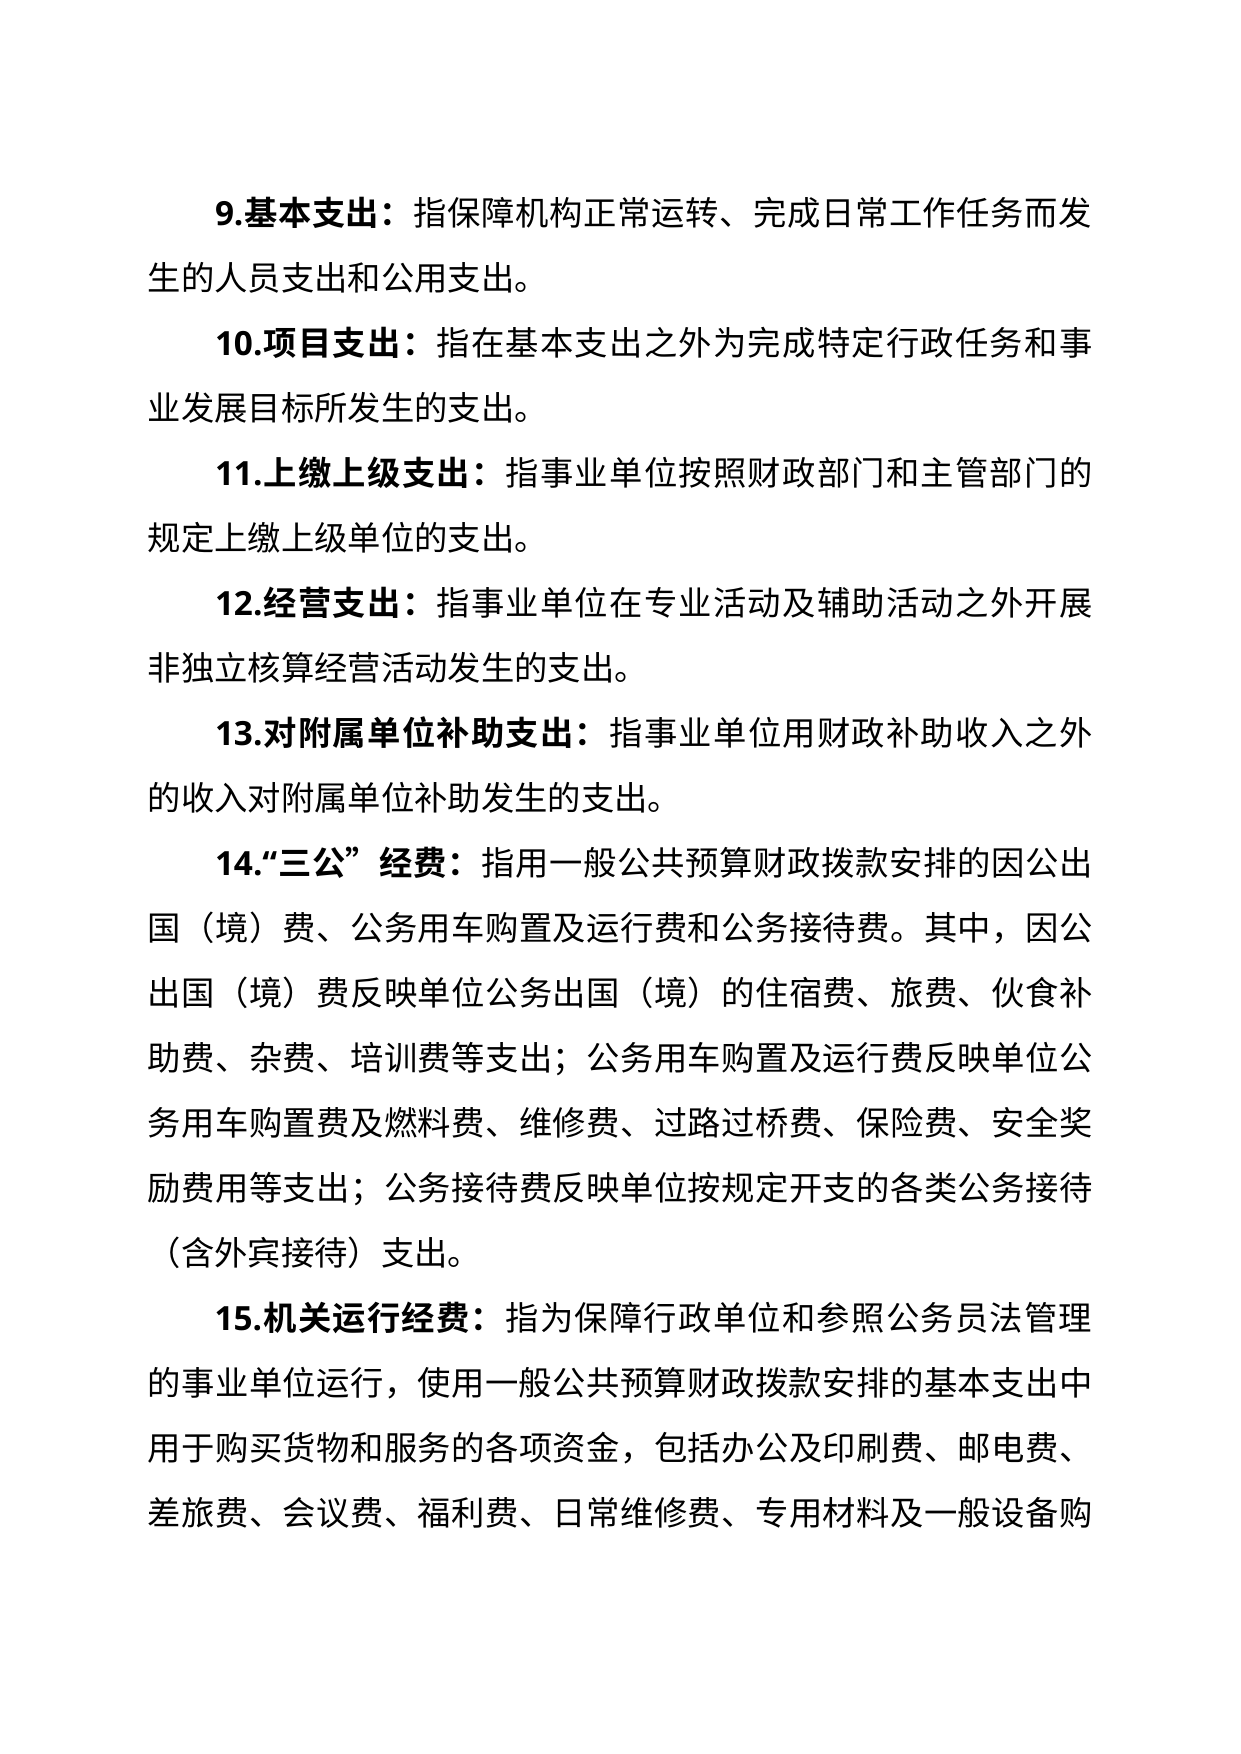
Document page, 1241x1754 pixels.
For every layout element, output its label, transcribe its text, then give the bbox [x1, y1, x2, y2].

text 14.“三公”经费：指用一般公共预算财政拨款安排的因公出国（境）费、公务用车购置及运行费和公务接待费。其中，因公出国（境）费反映单位公务出国（境）的住宿费、旅费、伙食补助费、杂费、培训费等支出；公务用车购置及运行费反映单位公务用车购置费及燃料费、维修费、过路过桥费、保险费、安全奖励费用等支出；公务接待费反映单位按规定开支的各类公务接待（含外宾接待）支出。 [148, 828, 1092, 1283]
text 12.经营支出：指事业单位在专业活动及辅助活动之外开展非独立核算经营活动发生的支出。 [148, 568, 1092, 698]
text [148, 1283, 1092, 1543]
text 11.上缴上级支出：指事业单位按照财政部门和主管部门的规定上缴上级单位的支出。 [148, 438, 1092, 568]
text 10.项目支出：指在基本支出之外为完成特定行政任务和事业发展目标所发生的支出。 [148, 308, 1092, 438]
text 9.基本支出：指保障机构正常运转、完成日常工作任务而发生的人员支出和公用支出。 [148, 178, 1092, 308]
text 13.对附属单位补助支出：指事业单位用财政补助收入之外的收入对附属单位补助发生的支出。 [148, 698, 1092, 828]
